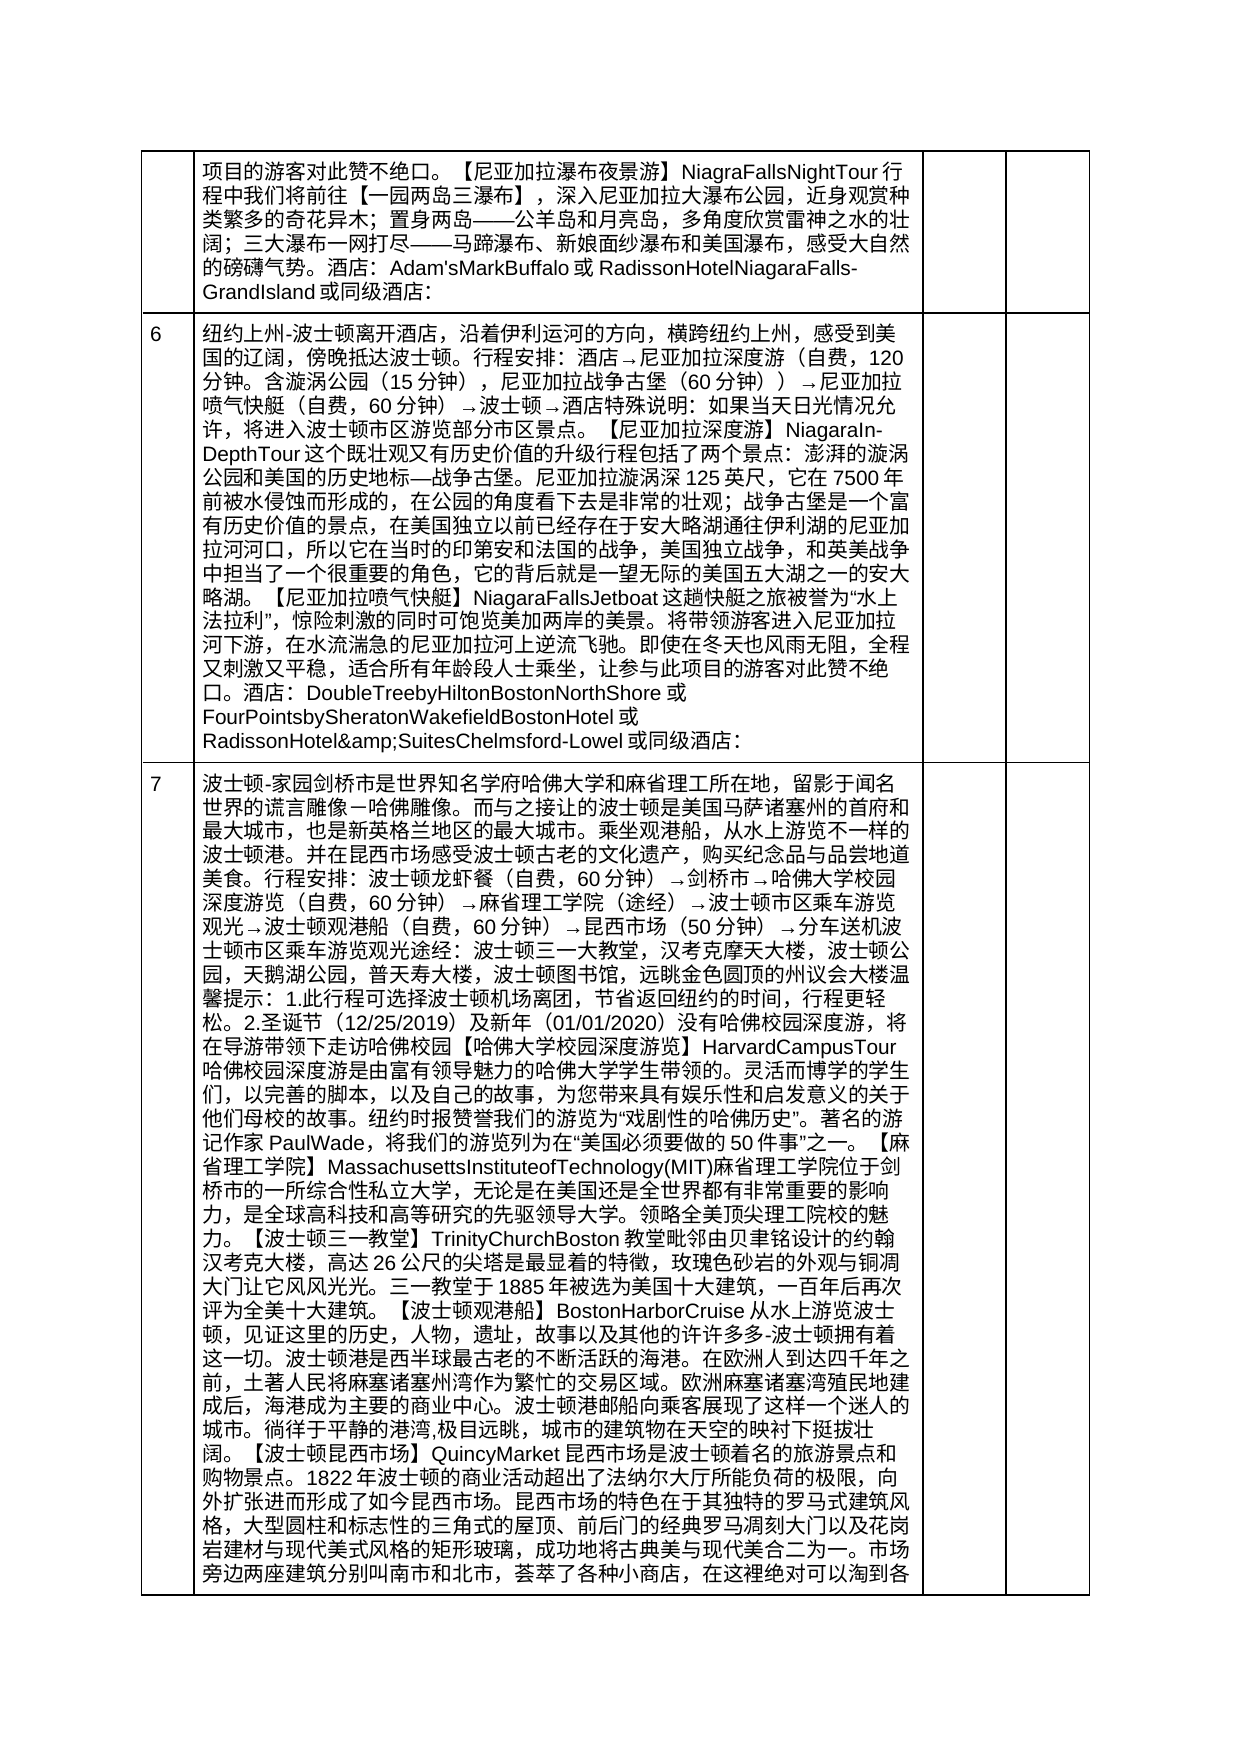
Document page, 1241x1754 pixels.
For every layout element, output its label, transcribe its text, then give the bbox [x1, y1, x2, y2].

table_cell 6 [142, 313, 193, 761]
table_cell [924, 314, 1005, 761]
table_cell 纽约上州-波士顿离开酒店，沿着伊利运河的方向，横跨纽约上州，感受到美国的辽阔，傍晚抵达波士顿。行程安排：酒店→尼亚加拉深度游（自费，120分钟。含漩涡公园（15分钟），尼亚加拉战争古堡（60分钟））→尼亚加拉喷气快艇（自费，60分钟）→波士顿→酒店特殊说明：如果当天日光情况允许，将进入波士顿市区游览部分市区景点。【尼亚加拉深度游】NiagaraIn-DepthTour这个既壮观又有历史价值的升级行程包括了两个景点：澎湃的漩涡公园和美国的历史地标—战争古堡。尼亚加拉漩涡深125英尺，它在7500年前被水侵蚀而形成的，在公园的角度看下去是非常的壮观；战争古堡是一个富有历史价值的景点，在美国独立以前已经存在于安大略湖通往伊利湖的尼亚加拉河河口，所以它在当时的印第安和法国的战争，美国独立战争，和英美战争中担当了一个很重要的角色，它的背后就是一望无际的美国五大湖之一的安大略湖。【尼亚加拉喷气快艇】NiagaraFallsJetboat这趟快艇之旅被誉为“水上法拉利”，惊险刺激的同时可饱览美加两岸的美景。将带领游客进入尼亚加拉河下游，在水流湍急的尼亚加拉河上逆流飞驰。即使在冬天也风雨无阻，全程又刺激又平稳，适合所有年龄段人士乘坐，让参与此项目的游客对此赞不绝口。酒店：DoubleTreebyHiltonBostonNorthShore或FourPointsbySheratonWakefieldBostonHotel或RadissonHotel&amp;SuitesChelmsford-Lowel或同级酒店： [195, 314, 922, 761]
table_cell 5 [142, 152, 193, 312]
table_cell [1007, 152, 1089, 312]
table_cell [924, 763, 1005, 1594]
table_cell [195, 763, 922, 1594]
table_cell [195, 152, 922, 312]
table_cell [1007, 763, 1089, 1594]
table_cell 7 [142, 763, 193, 1594]
table_cell [924, 152, 1005, 312]
table_cell [1007, 314, 1089, 761]
